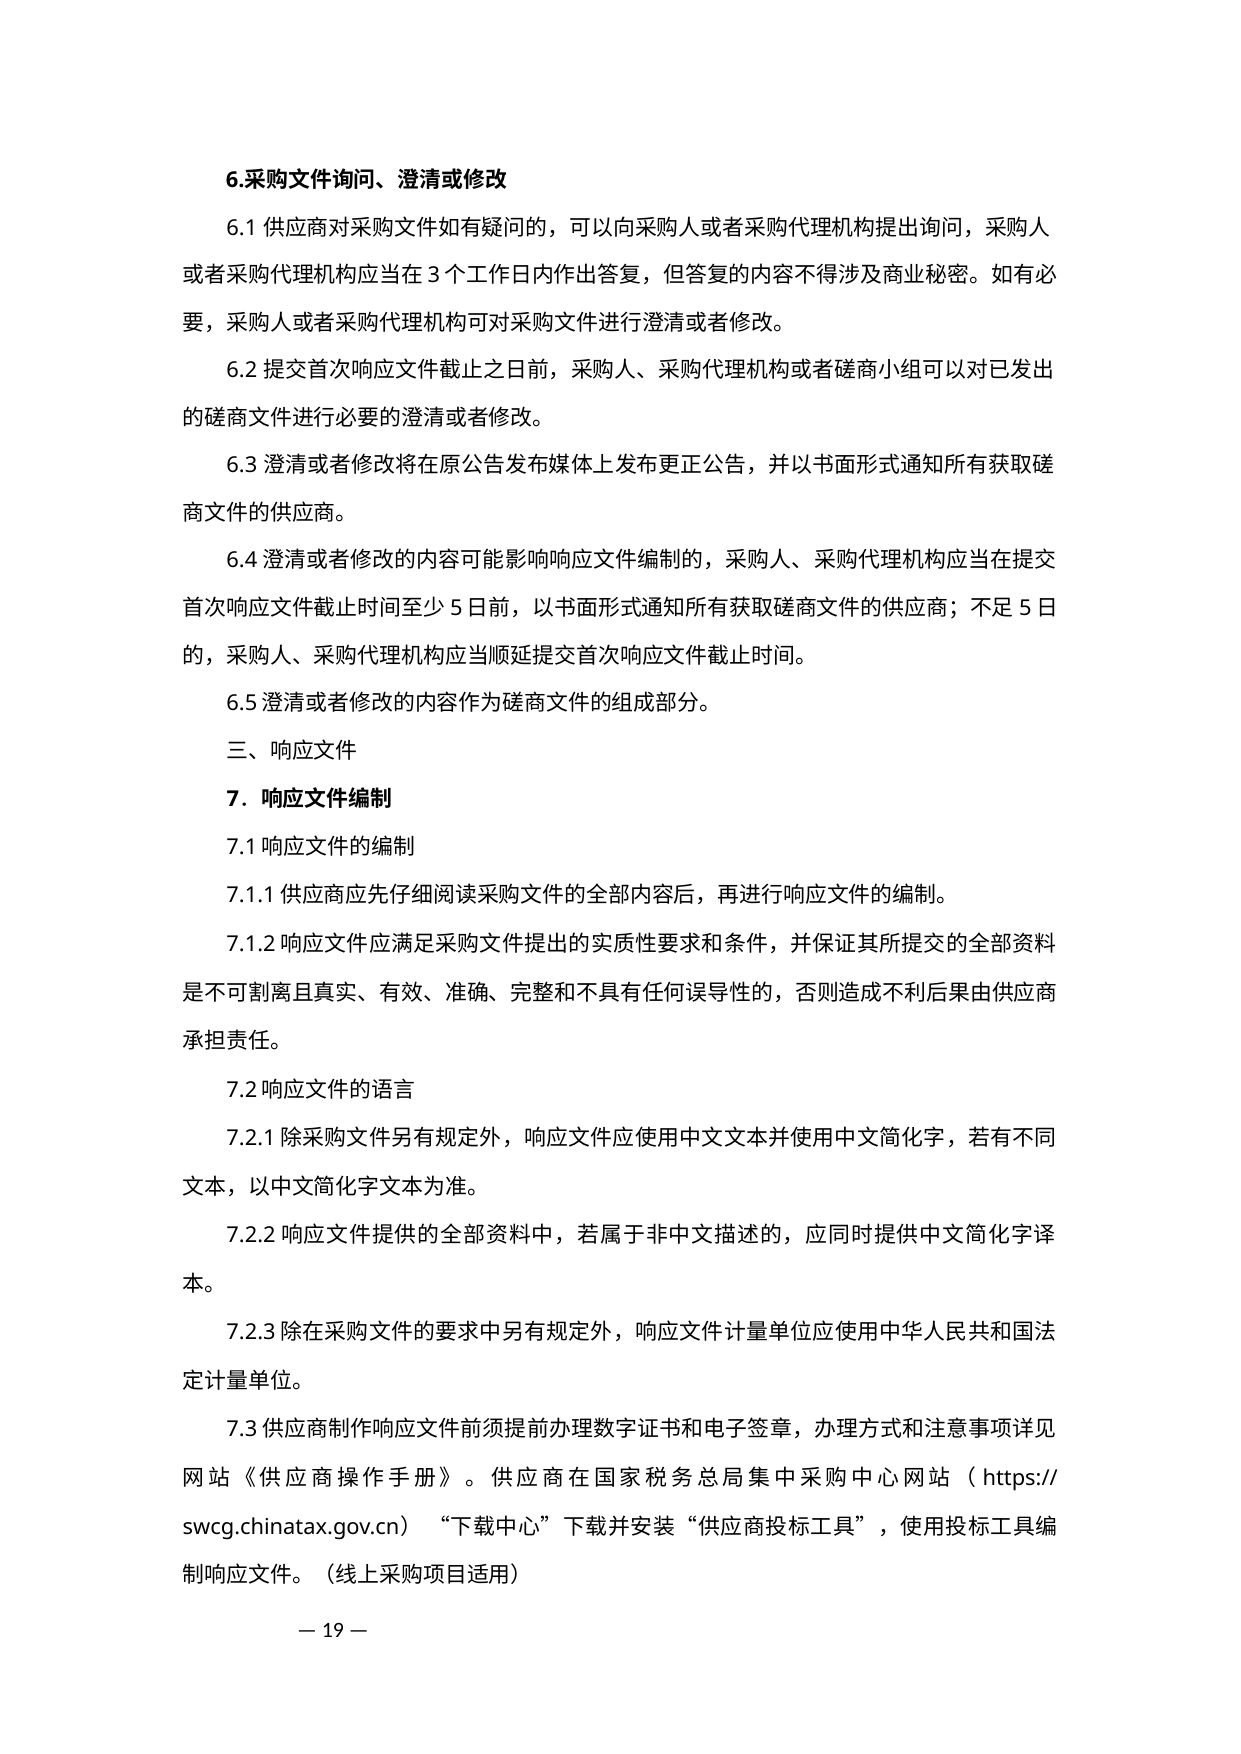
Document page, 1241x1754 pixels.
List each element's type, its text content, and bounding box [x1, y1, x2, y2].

text 6.5澄清或者修改的内容作为磋商文件的组成部分。 [182, 685, 1058, 717]
text 7.1响应文件的编制 [182, 829, 1058, 861]
text 6.1 供应商对采购文件如有疑问的，可以向采购人或者采购代理机构提出询问，采购人或者采购代理机构应当在3个工作日内作出答复，但答复的内容不得涉及商业秘密。如有必要，采购人或者采购代理机构可对采购文件进行澄清或者修改。 [182, 209, 1058, 336]
text 6.4澄清或者修改的内容可能影响响应文件编制的，采购人、采购代理机构应当在提交首次响应文件截止时间至少5日前，以书面形式通知所有获取磋商文件的供应商；不足5日的，采购人、采购代理机构应当顺延提交首次响应文件截止时间。 [182, 542, 1058, 669]
text 7.2.3除在采购文件的要求中另有规定外，响应文件计量单位应使用中华人民共和国法定计量单位。 [182, 1314, 1058, 1395]
text 7.1.1供应商应先仔细阅读采购文件的全部内容后，再进行响应文件的编制。 [182, 877, 1058, 909]
text 三、响应文件 [182, 733, 1058, 765]
text 6.3 澄清或者修改将在原公告发布媒体上发布更正公告，并以书面形式通知所有获取磋商文件的供应商。 [182, 447, 1058, 527]
text 7．响应文件编制 [182, 781, 1058, 813]
text 7.2.1除采购文件另有规定外，响应文件应使用中文文本并使用中文简化字，若有不同文本，以中文简化字文本为准。 [182, 1119, 1058, 1201]
text 7.2响应文件的语言 [182, 1071, 1058, 1104]
text 7.1.2响应文件应满足采购文件提出的实质性要求和条件，并保证其所提交的全部资料是不可割离且真实、有效、准确、完整和不具有任何误导性的，否则造成不利后果由供应商承担责任。 [182, 925, 1058, 1055]
text 6.2 提交首次响应文件截止之日前，采购人、采购代理机构或者磋商小组可以对已发出的磋商文件进行必要的澄清或者修改。 [182, 352, 1058, 432]
text 6.采购文件询问、澄清或修改 [182, 162, 1058, 194]
text 7.2.2响应文件提供的全部资料中，若属于非中文描述的，应同时提供中文简化字译本。 [182, 1217, 1058, 1298]
text 7.3供应商制作响应文件前须提前办理数字证书和电子签章，办理方式和注意事项详见网站《供应商操作手册》。供应商在国家税务总局集中采购中心网站（https://swcg.chinatax.gov.cn） “下载中心”下载并安装“供应商投标工具”，使用投标工具编制响应文件。（线上采购项目适用） [182, 1411, 1058, 1589]
